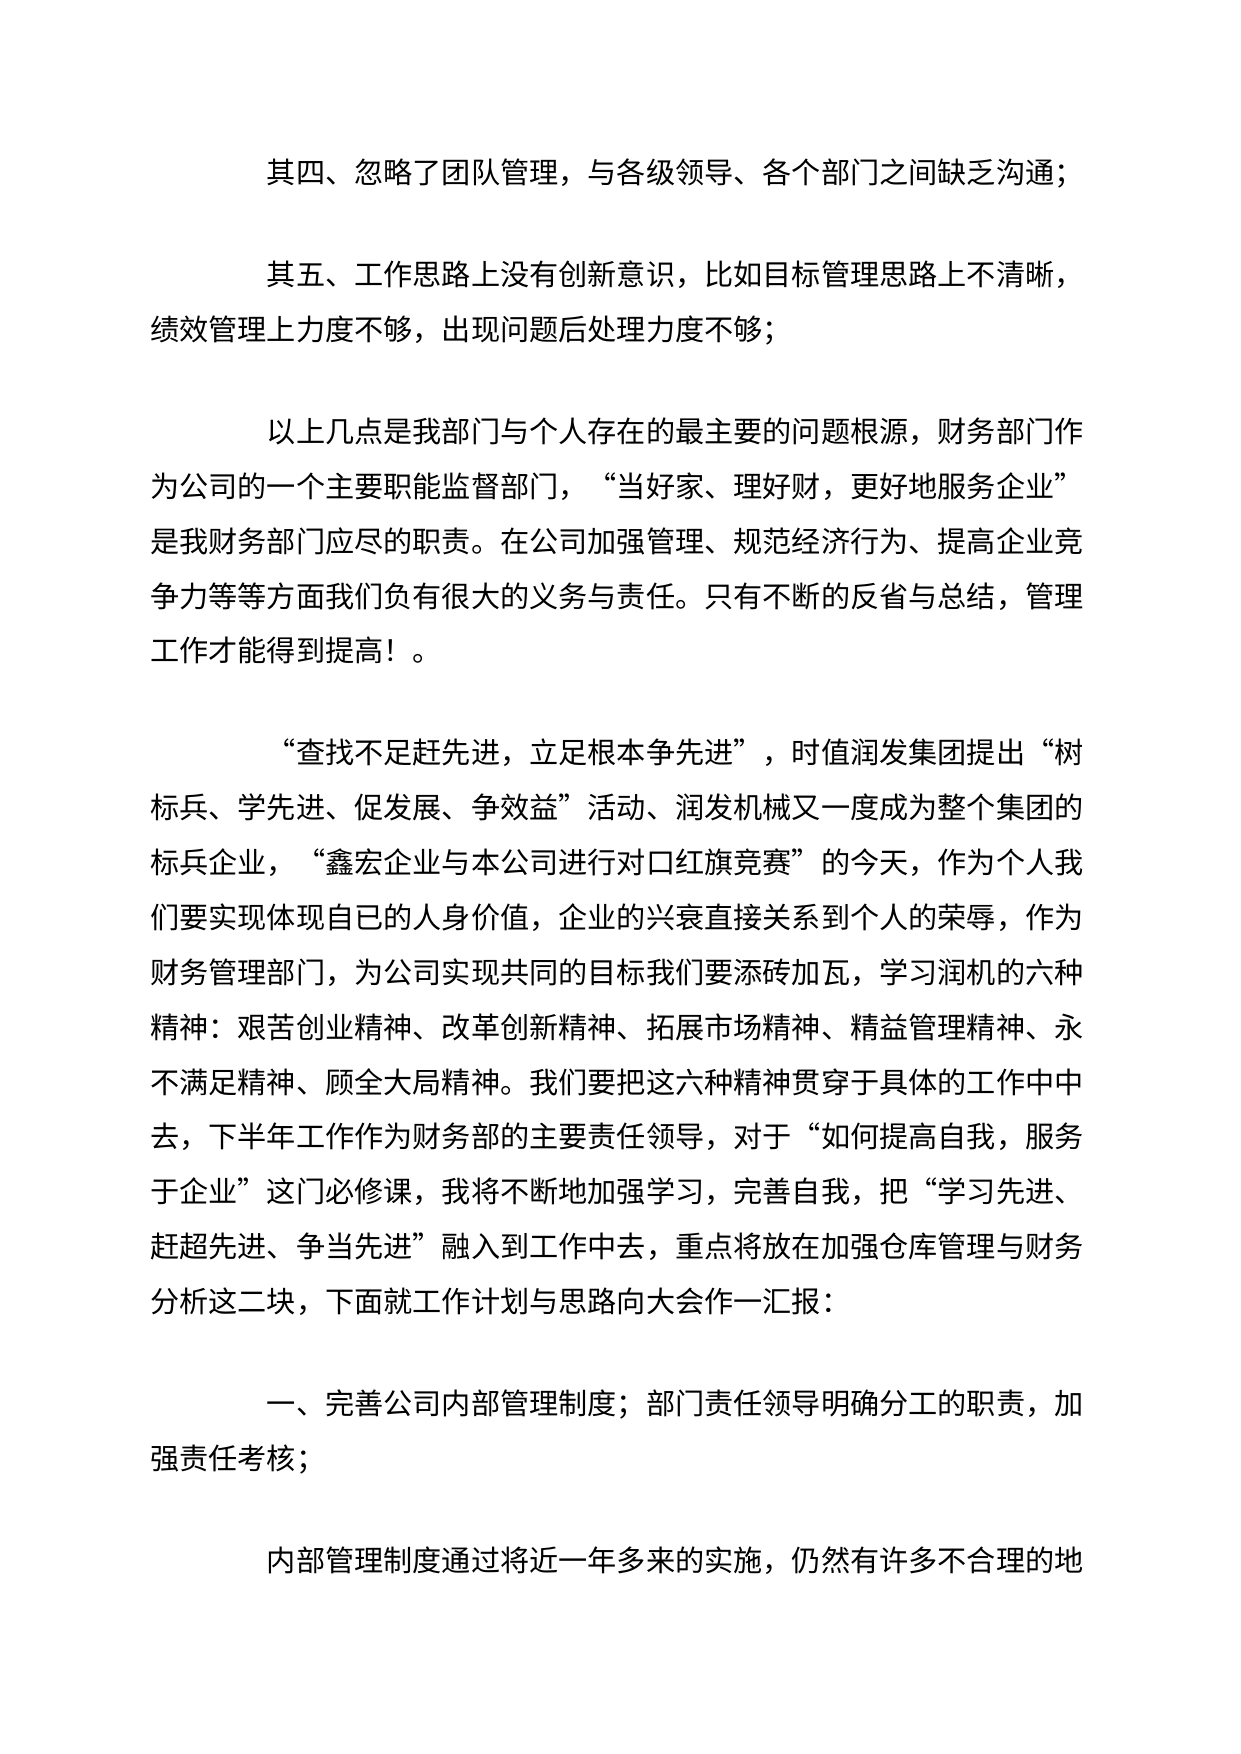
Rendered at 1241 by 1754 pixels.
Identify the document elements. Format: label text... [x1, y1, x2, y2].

text 以上几点是我部门与个人存在的最主要的问题根源，财务部门作为公司的一个主要职能监督部门，“当好家、理好财，更好地服务企业”是我财务部门应尽的职责。在公司加强管理、规范经济行为、提高企业竞争力等等方面我们负有很大的义务与责任。只有不断的反省与总结，管理工作才能得到提高！。 [150, 408, 1090, 670]
text “查找不足赶先进，立足根本争先进”，时值润发集团提出“树标兵、学先进、促发展、争效益”活动、润发机械又一度成为整个集团的标兵企业，“鑫宏企业与本公司进行对口红旗竞赛”的今天，作为个人我们要实现体现自已的人身价值，企业的兴衰直接关系到个人的荣辱，作为财务管理部门，为公司实现共同的目标我们要添砖加瓦，学习润机的六种精神：艰苦创业精神、改革创新精神、拓展市场精神、精益管理精神、永不满足精神、顾全大局精神。我们要把这六种精神贯穿于具体的工作中中去，下半年工作作为财务部的主要责任领导，对于“如何提高自我，服务于企业”这门必修课，我将不断地加强学习，完善自我，把“学习先进、赶超先进、争当先进”融入到工作中去，重点将放在加强仓库管理与财务分析这二块，下面就工作计划与思路向大会作一汇报： [150, 730, 1090, 1321]
text 其五、工作思路上没有创新意识，比如目标管理思路上不清晰，绩效管理上力度不够，出现问题后处理力度不够； [150, 252, 1090, 349]
text 其四、忽略了团队管理，与各级领导、各个部门之间缺乏沟通； [150, 150, 1090, 192]
text 一、完善公司内部管理制度；部门责任领导明确分工的职责，加强责任考核； [150, 1381, 1090, 1478]
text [150, 1537, 1090, 1579]
